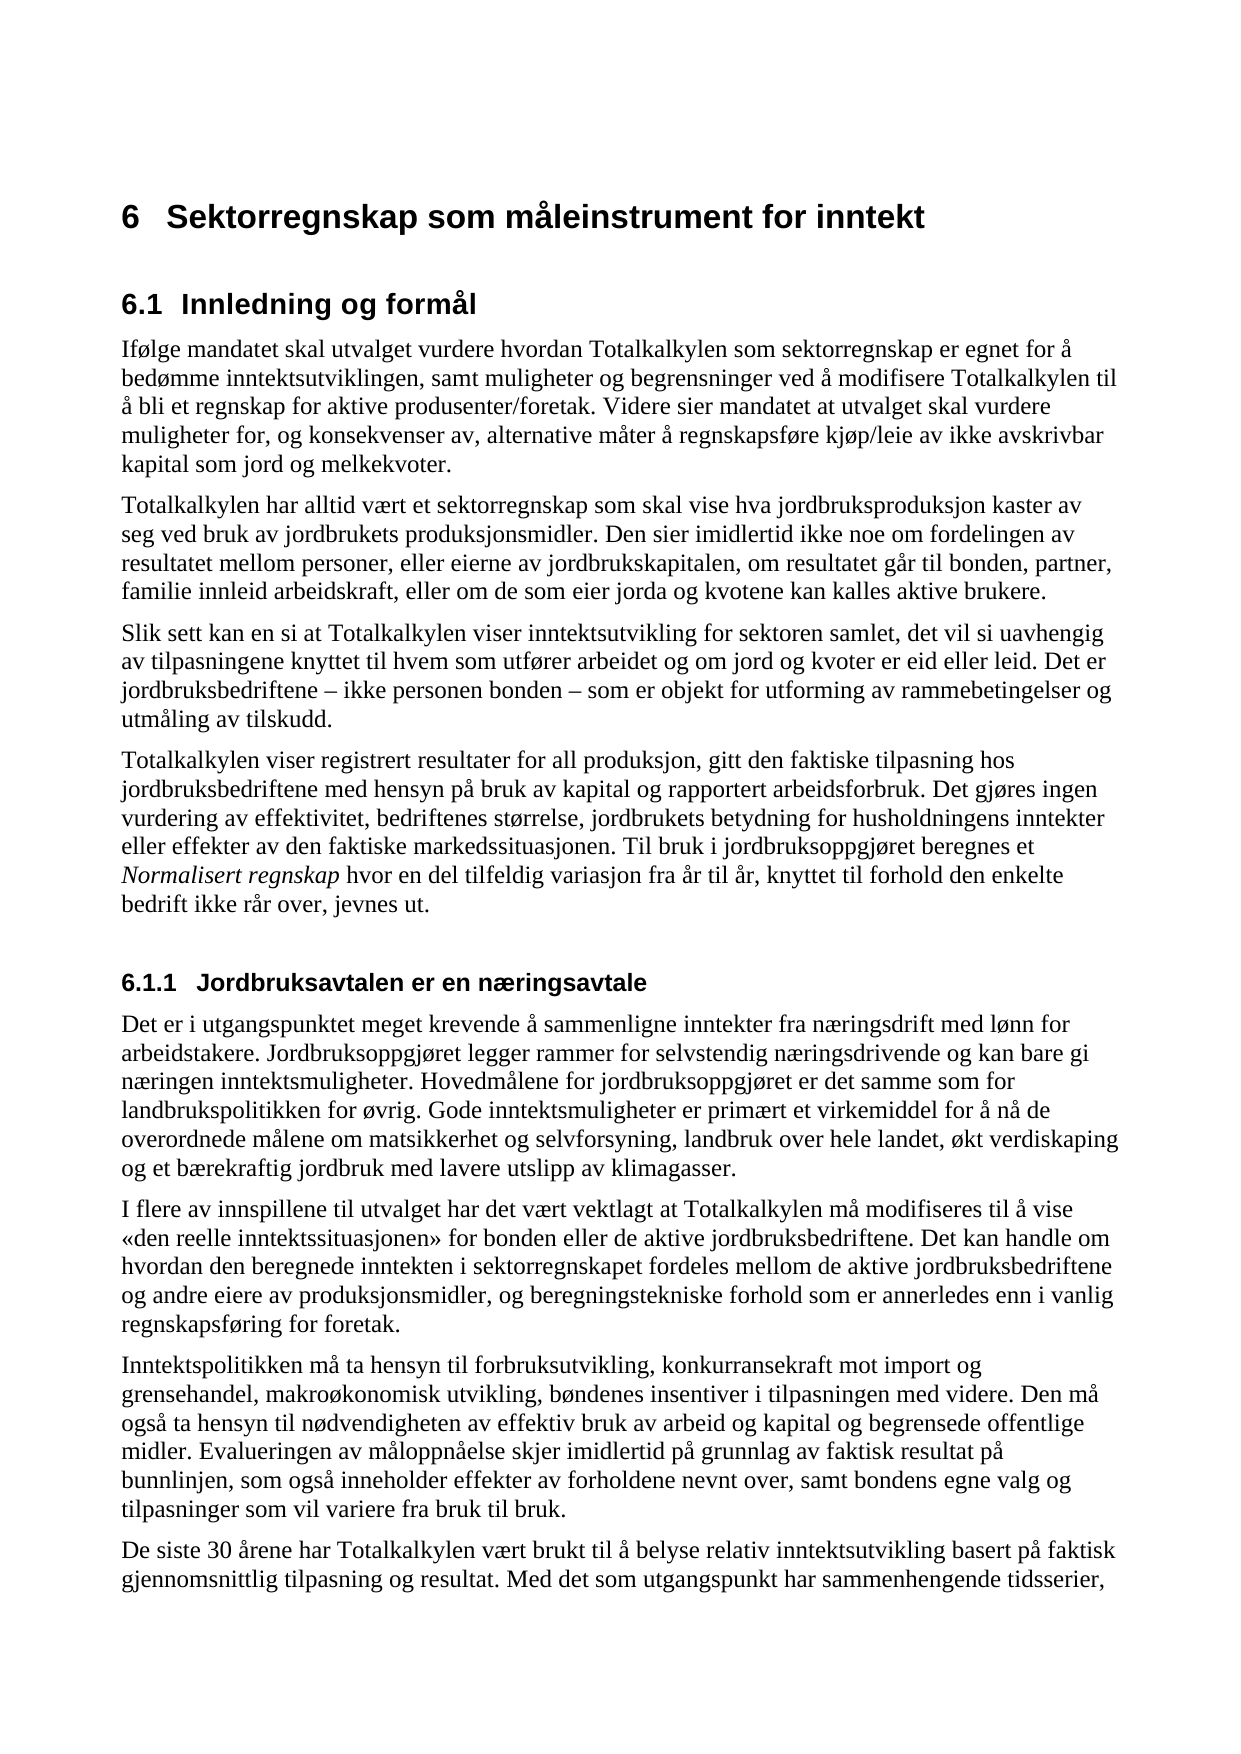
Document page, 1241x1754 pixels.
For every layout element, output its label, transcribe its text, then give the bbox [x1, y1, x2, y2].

subtitle Innledning og formål [121, 287, 1119, 321]
subtitle Jordbruksavtalen er en næringsavtale [121, 968, 1119, 996]
text Totalkalkylen viser registrert resultater for all produksjon, gitt den faktiske tilpasning hos jordbruksbedriftene med hensyn på bruk av kapital og rapportert arbeidsforbruk. Det gjøres ingen vurdering av effektivitet, bedriftenes størrelse, jordbrukets betydning for husholdningens inntekter eller effekter av den faktiske markedssituasjonen. Til bruk i jordbruksoppgjøret beregnes et Normalisert regnskap hvor en del tilfeldig variasjon fra år til år, knyttet til forhold den enkelte bedrift ikke rår over, jevnes ut. [121, 745, 1119, 918]
text Inntektspolitikken må ta hensyn til forbruksutvikling, konkurransekraft mot import og grensehandel, makroøkonomisk utvikling, bøndenes insentiver i tilpasningen med videre. Den må også ta hensyn til nødvendigheten av effektiv bruk av arbeid og kapital og begrensede offentlige midler. Evalueringen av måloppnåelse skjer imidlertid på grunnlag av faktisk resultat på bunnlinjen, som også inneholder effekter av forholdene nevnt over, samt bondens egne valg og tilpasninger som vil variere fra bruk til bruk. [121, 1350, 1119, 1523]
text I flere av innspillene til utvalget har det vært vektlagt at Totalkalkylen må modifiseres til å vise «den reelle inntektssituasjonen» for bonden eller de aktive jordbruksbedriftene. Det kan handle om hvordan den beregnede inntekten i sektorregnskapet fordeles mellom de aktive jordbruksbedriftene og andre eiere av produksjonsmidler, og beregningstekniske forhold som er annerledes enn i vanlig regnskapsføring for foretak. [121, 1194, 1119, 1338]
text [121, 1535, 1119, 1593]
text Ifølge mandatet skal utvalget vurdere hvordan Totalkalkylen som sektorregnskap er egnet for å bedømme inntektsutviklingen, samt muligheter og begrensninger ved å modifisere Totalkalkylen til å bli et regnskap for aktive produsenter/foretak. Videre sier mandatet at utvalget skal vurdere muligheter for, og konsekvenser av, alternative måter å regnskapsføre kjøp/leie av ikke avskrivbar kapital som jord og melkekvoter. [121, 334, 1119, 478]
subtitle Sektorregnskap som måleinstrument for inntekt [121, 197, 1119, 235]
text Slik sett kan en si at Totalkalkylen viser inntektsutvikling for sektoren samlet, det vil si uavhengig av tilpasningene knyttet til hvem som utfører arbeidet og om jord og kvoter er eid eller leid. Det er jordbruksbedriftene – ikke personen bonden – som er objekt for utforming av rammebetingelser og utmåling av tilskudd. [121, 618, 1119, 733]
text Totalkalkylen har alltid vært et sektorregnskap som skal vise hva jordbruksproduksjon kaster av seg ved bruk av jordbrukets produksjonsmidler. Den sier imidlertid ikke noe om fordelingen av resultatet mellom personer, eller eierne av jordbrukskapitalen, om resultatet går til bonden, partner, familie innleid arbeidskraft, eller om de som eier jorda og kvotene kan kalles aktive brukere. [121, 490, 1119, 605]
text Det er i utgangspunktet meget krevende å sammenligne inntekter fra næringsdrift med lønn for arbeidstakere. Jordbruksoppgjøret legger rammer for selvstendig næringsdrivende og kan bare gi næringen inntektsmuligheter. Hovedmålene for jordbruksoppgjøret er det samme som for landbrukspolitikken for øvrig. Gode inntektsmuligheter er primært et virkemiddel for å nå de overordnede målene om matsikkerhet og selvforsyning, landbruk over hele landet, økt verdiskaping og et bærekraftig jordbruk med lavere utslipp av klimagasser. [121, 1009, 1119, 1181]
